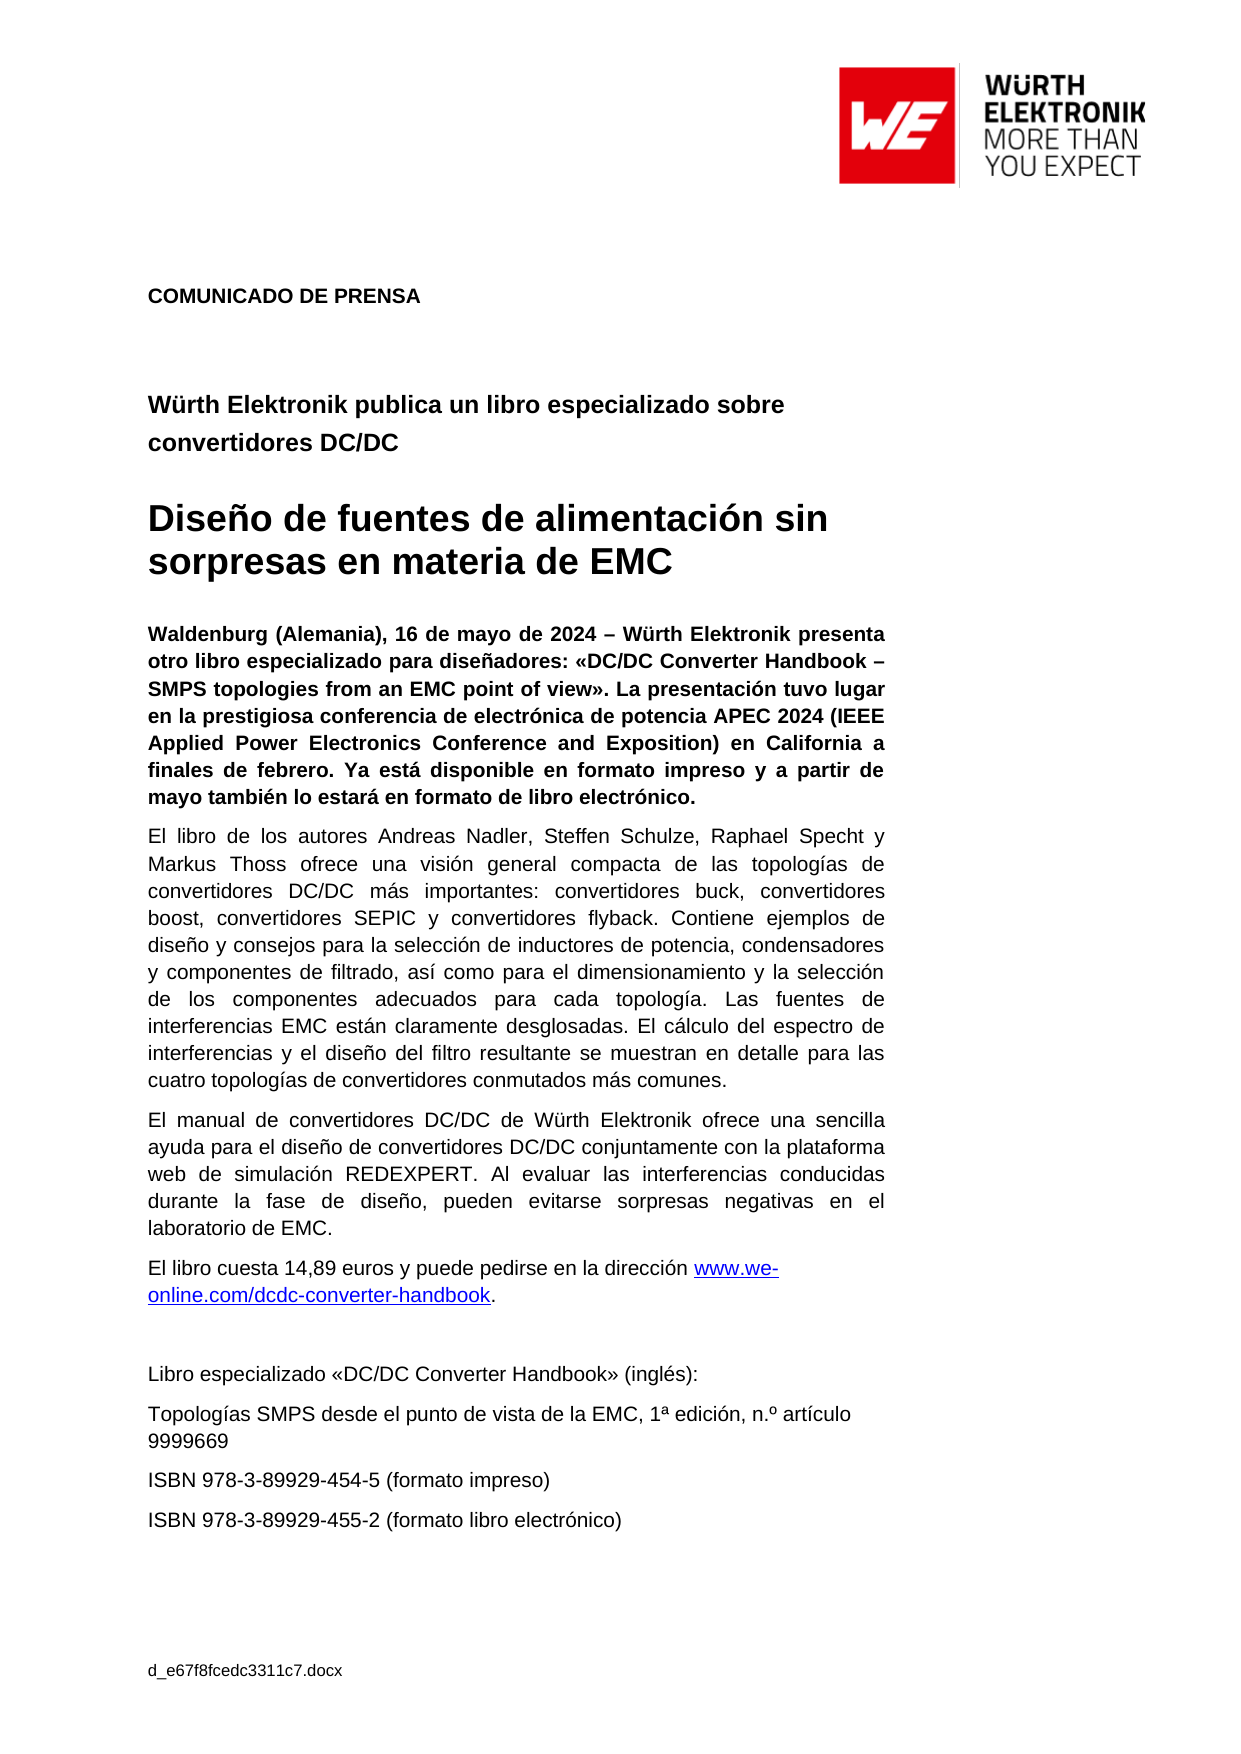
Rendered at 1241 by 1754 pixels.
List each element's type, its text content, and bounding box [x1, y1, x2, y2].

text El libro cuesta 14,89 euros y puede pedirse en la dirección www.we-online.com/dcdc-converter-handbook. [148, 1253, 886, 1308]
text Waldenburg (Alemania), 16 de mayo de 2024 – Würth Elektronik presenta otro libro especializado para diseñadores: «DC/DC Converter Handbook – SMPS topologies from an EMC point of view». La presentación tuvo lugar en la prestigiosa conferencia de electrónica de potencia APEC 2024 (IEEE Applied Power Electronics Conference and Exposition) en California a finales de febrero. Ya está disponible en formato impreso y a partir de mayo también lo estará en formato de libro electrónico. [148, 620, 886, 810]
picture [835, 63, 1146, 188]
text Libro especializado «DC/DC Converter Handbook» (inglés): [148, 1360, 886, 1387]
text ISBN 978-3-89929-454-5 (formato impreso) [148, 1466, 886, 1493]
subtitle COMUNICADO DE PRENSA [148, 282, 886, 309]
text El manual de convertidores DC/DC de Würth Elektronik ofrece una sencilla ayuda para el diseño de convertidores DC/DC conjuntamente con la plataforma web de simulación REDEXPERT. Al evaluar las interferencias conducidas durante la fase de diseño, pueden evitarse sorpresas negativas en el laboratorio de EMC. [148, 1106, 886, 1241]
text Würth Elektronik publica un libro especializado sobre convertidores DC/DC [148, 384, 886, 459]
text Diseño de fuentes de alimentación sin sorpresas en materia de EMC [148, 496, 886, 583]
text Topologías SMPS desde el punto de vista de la EMC, 1ª edición, n.º artículo 9999669 [148, 1399, 886, 1453]
text ISBN 978-3-89929-455-2 (formato libro electrónico) [148, 1506, 886, 1533]
text El libro de los autores Andreas Nadler, Steffen Schulze, Raphael Specht y Markus Thoss ofrece una visión general compacta de las topologías de convertidores DC/DC más importantes: convertidores buck, convertidores boost, convertidores SEPIC y convertidores flyback. Contiene ejemplos de diseño y consejos para la selección de inductores de potencia, condensadores y componentes de filtrado, así como para el dimensionamiento y la selección de los componentes adecuados para cada topología. Las fuentes de interferencias EMC están claramente desglosadas. El cálculo del espectro de interferencias y el diseño del filtro resultante se muestran en detalle para las cuatro topologías de convertidores conmutados más comunes. [148, 822, 886, 1093]
